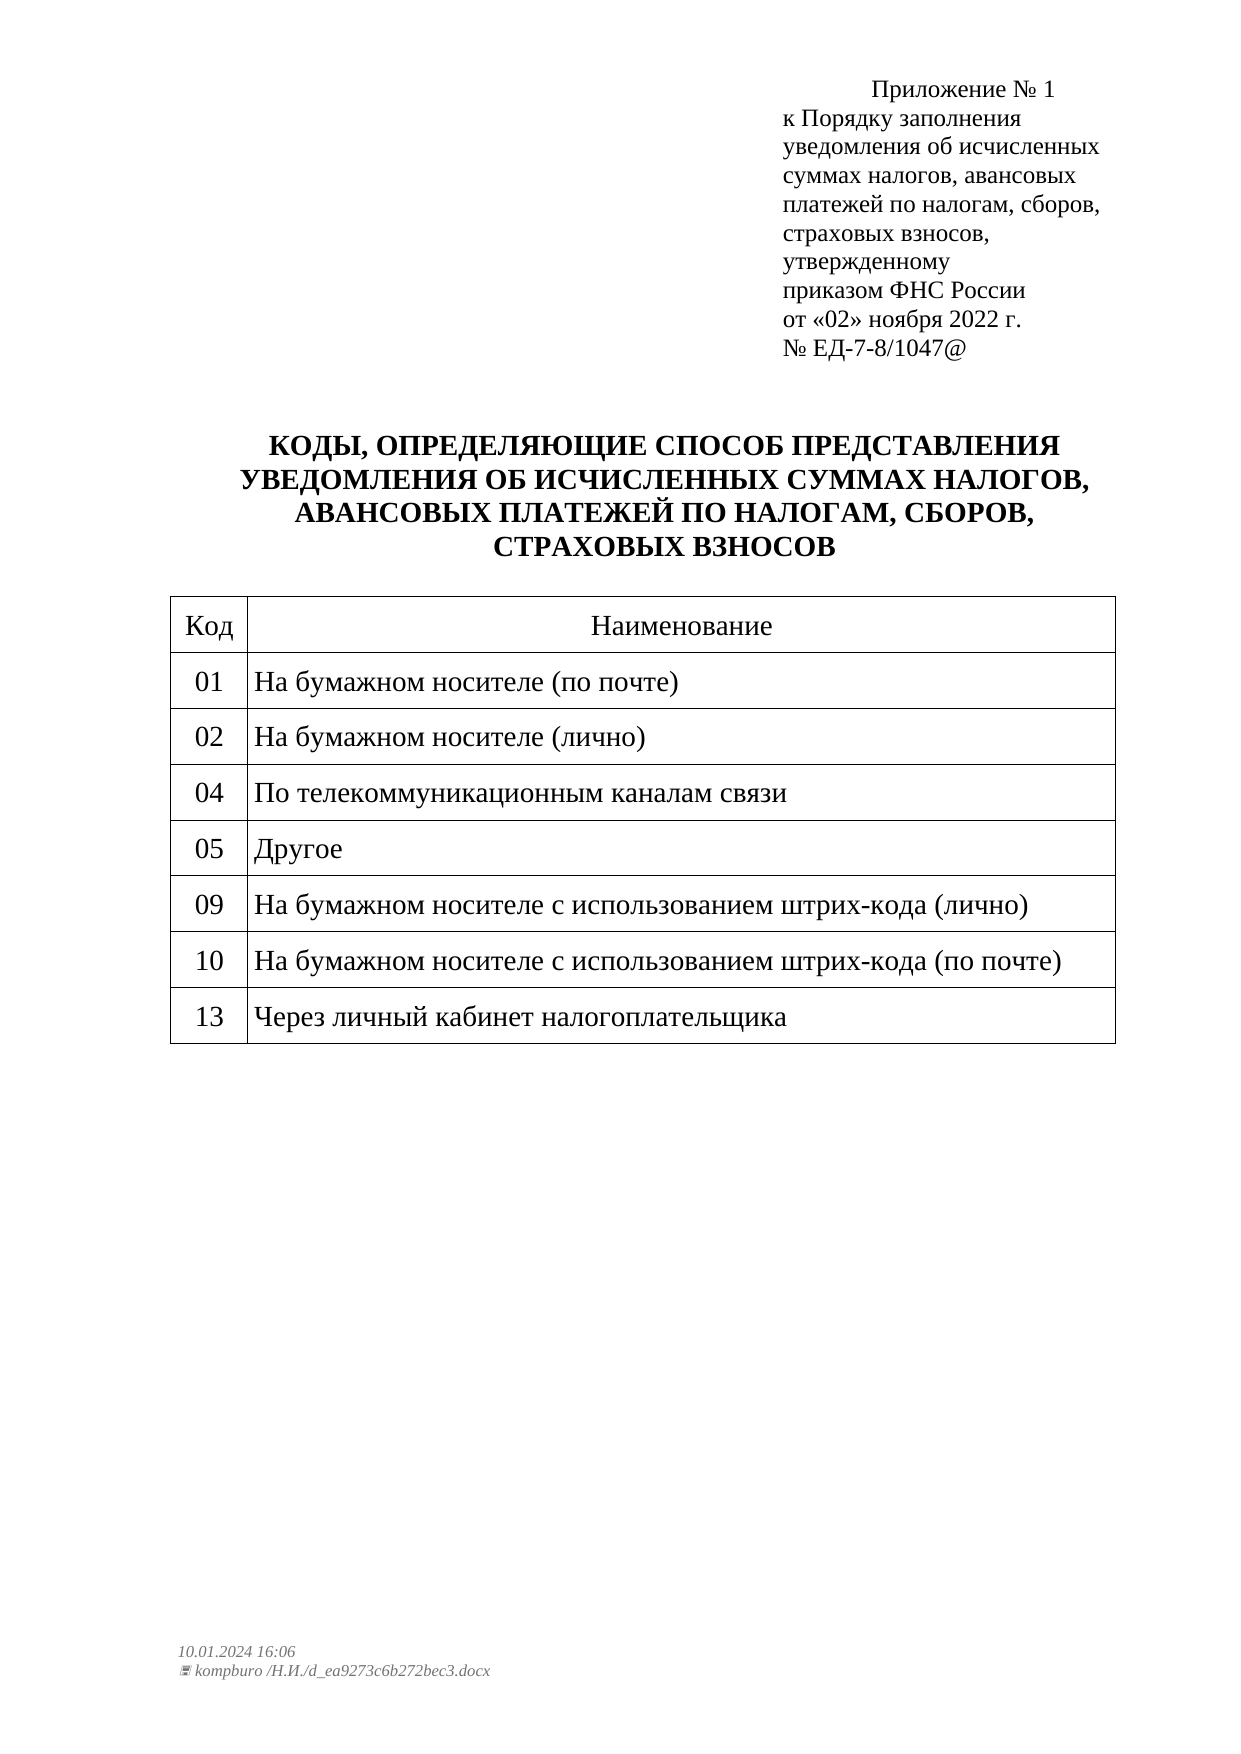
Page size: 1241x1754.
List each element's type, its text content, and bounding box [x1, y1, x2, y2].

table_cell 10 [171, 932, 247, 987]
table_header Код [171, 597, 247, 652]
table_cell На бумажном носителе (лично) [248, 709, 1115, 764]
table_cell 04 [171, 765, 247, 819]
text Приложение № 1 [783, 74, 1152, 103]
title СТРАХОВЫХ ВЗНОСОВ [177, 529, 1152, 563]
table_header Наименование [248, 597, 1115, 652]
table_cell Через личный кабинет налогоплательщика [248, 988, 1115, 1043]
table_cell 05 [171, 821, 247, 875]
text № ЕД-7-8/1047@ [177, 333, 1152, 361]
title КОДЫ, ОПРЕДЕЛЯЮЩИЕ СПОСОБ ПРЕДСТАВЛЕНИЯ УВЕДОМЛЕНИЯ ОБ ИСЧИСЛЕННЫХ СУММАХ НАЛОГОВ, АВАНСОВЫХ ПЛАТЕЖЕЙ ПО НАЛОГАМ, СБОРОВ, [177, 428, 1152, 529]
table_cell На бумажном носителе с использованием штрих-кода (лично) [248, 876, 1115, 931]
text к Порядку заполнения уведомления об исчисленных суммах налогов, авансовых платежей по налогам, сборов, страховых взносов, утвержденному [783, 103, 1152, 275]
table_cell 09 [171, 876, 247, 931]
table_cell Другое [248, 821, 1115, 875]
table_cell 13 [171, 988, 247, 1043]
text от «02» ноября 2022 г. [177, 304, 1152, 333]
table_cell На бумажном носителе с использованием штрих-кода (по почте) [248, 932, 1115, 987]
table_cell На бумажном носителе (по почте) [248, 653, 1115, 708]
table_cell 02 [171, 709, 247, 764]
table_cell 01 [171, 653, 247, 708]
text приказом ФНС России [783, 275, 1152, 304]
table_cell По телекоммуникационным каналам связи [248, 765, 1115, 819]
